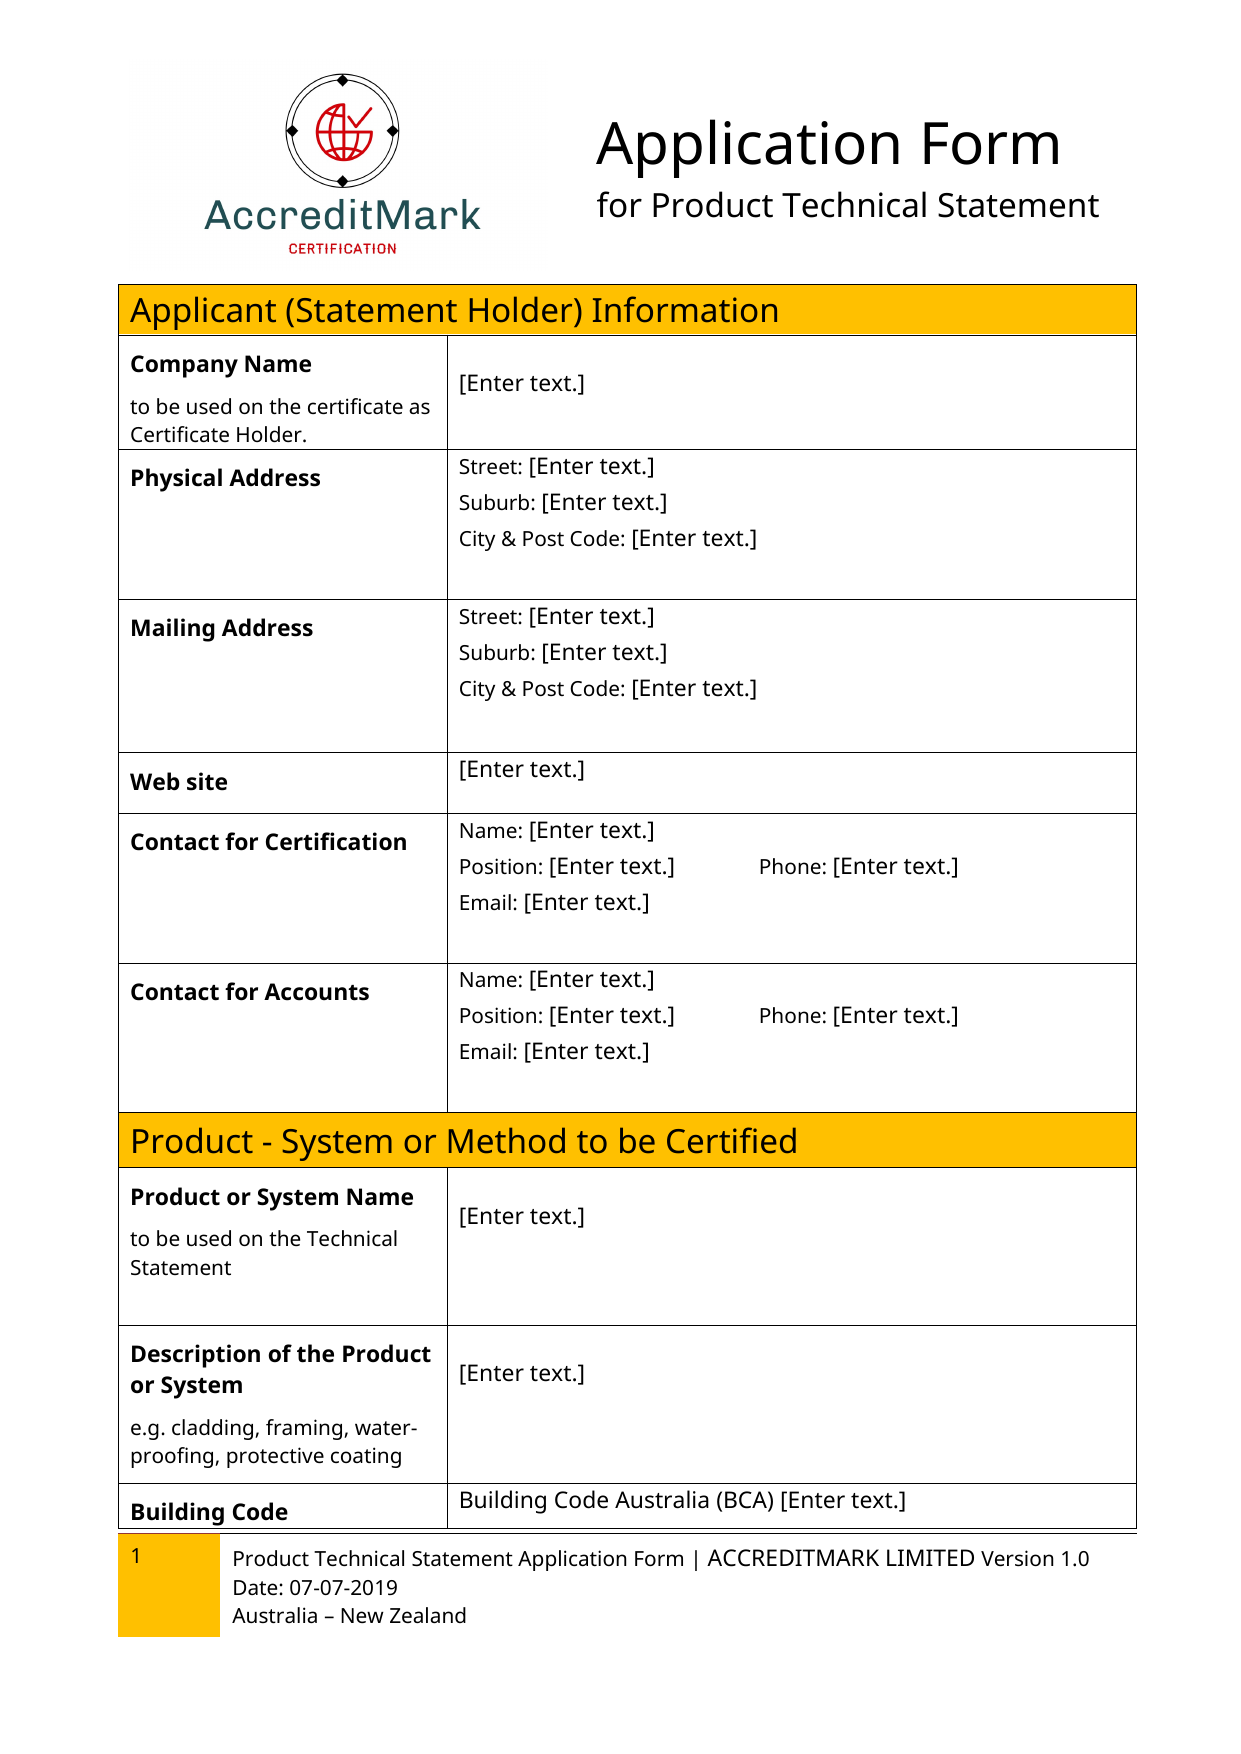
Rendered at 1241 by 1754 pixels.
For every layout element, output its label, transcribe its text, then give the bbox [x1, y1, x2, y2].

table_cell Description of the Product or System e.g. cladding, framing, water-proofing, protective coating [119, 1326, 447, 1482]
table_cell [448, 1168, 1136, 1324]
table_cell [448, 336, 1136, 449]
table_cell Name: Position: Phone: Email: [448, 814, 1136, 962]
table_cell Mailing Address [119, 600, 447, 752]
picture [129, 59, 549, 271]
table_cell [448, 753, 1136, 813]
table_cell Contact for Certification [119, 814, 447, 962]
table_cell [119, 1484, 447, 1528]
table_cell Street: Suburb: City & Post Code: [448, 450, 1136, 598]
table_cell [448, 1326, 1136, 1482]
table_cell Physical Address [119, 450, 447, 598]
table_cell Product or System Name to be used on the Technical Statement [119, 1168, 447, 1324]
table_cell Name: Position: Phone: Email: [448, 964, 1136, 1112]
table_cell Street: Suburb: City & Post Code: [448, 600, 1136, 752]
table_cell Web site [119, 753, 447, 813]
table_cell Contact for Accounts [119, 964, 447, 1112]
table_cell Company Name to be used on the certificate as Certificate Holder. [119, 336, 447, 449]
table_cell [448, 1484, 1136, 1528]
table_header Applicant (Statement Holder) Information [119, 285, 1136, 334]
table_cell Product - System or Method to be Certified [119, 1113, 1136, 1167]
